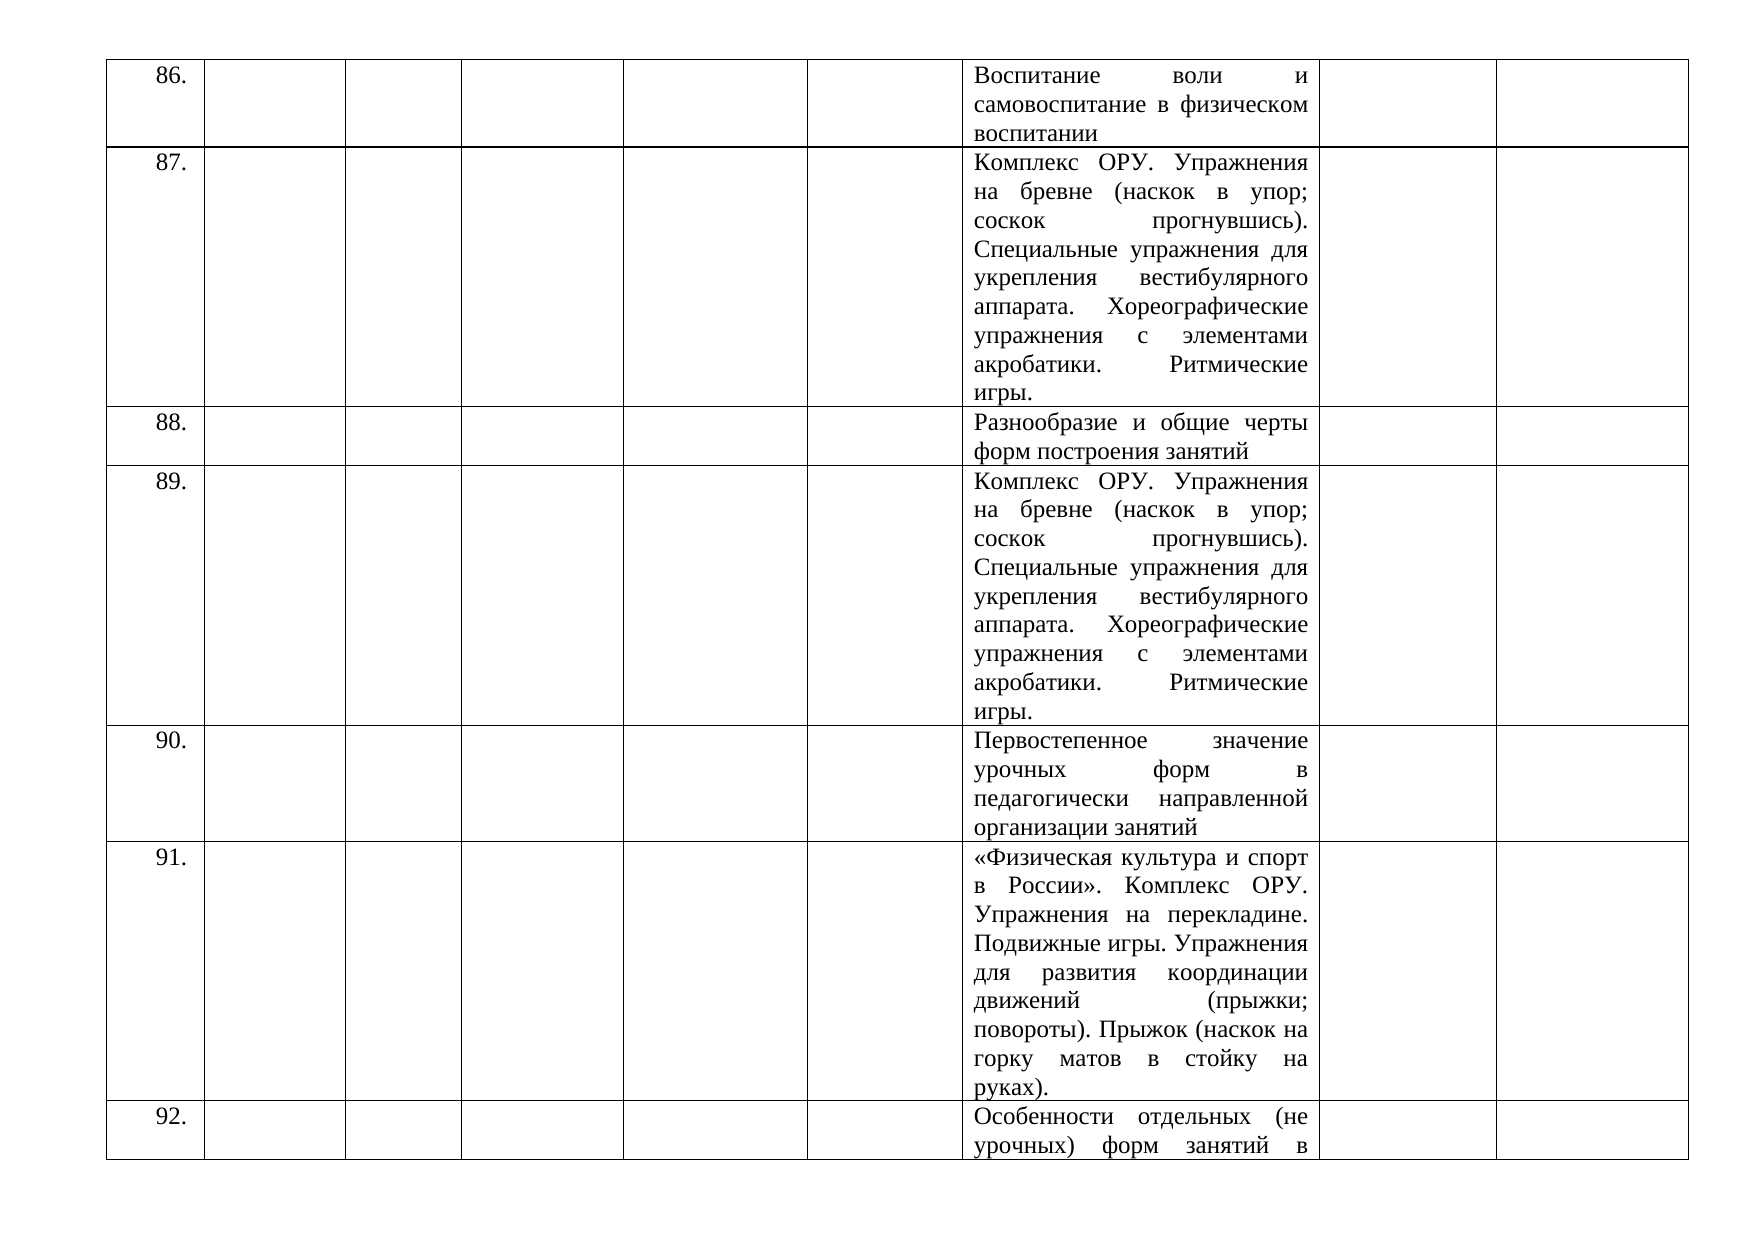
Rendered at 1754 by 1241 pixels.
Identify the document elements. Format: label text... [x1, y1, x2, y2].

table_cell [624, 148, 807, 406]
table_cell [808, 466, 962, 724]
table_cell [808, 407, 962, 465]
table_cell [1320, 466, 1496, 724]
table_cell [1497, 407, 1688, 465]
table_cell [205, 60, 345, 146]
table_cell [107, 148, 204, 406]
table_cell [808, 60, 962, 146]
table_cell [346, 148, 461, 406]
table_cell [1497, 726, 1688, 841]
table_cell Воспитание воли и самовоспитание в физическом воспитании [963, 60, 1319, 146]
table_cell Комплекс ОРУ. Упражнения на бревне (наскок в упор; соскок прогнувшись). Специальные упражнения для укрепления вестибулярного аппарата. Хореографические упражнения с элементами акробатики. Ритмические игры. [963, 148, 1319, 406]
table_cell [963, 842, 1319, 1100]
table_cell [462, 842, 623, 1100]
table_cell [624, 1101, 807, 1159]
table_cell [205, 407, 345, 465]
table_cell [808, 726, 962, 841]
table_cell [1497, 842, 1688, 1100]
table_cell [107, 407, 204, 465]
table_cell [1320, 726, 1496, 841]
table_cell [346, 1101, 461, 1159]
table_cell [963, 1101, 1319, 1159]
table_cell [624, 407, 807, 465]
table_cell [346, 726, 461, 841]
table_cell [624, 60, 807, 146]
table_cell [808, 842, 962, 1100]
table_cell [808, 1101, 962, 1159]
table_cell [1497, 1101, 1688, 1159]
table_cell [624, 842, 807, 1100]
table_cell [1497, 60, 1688, 146]
table_cell [205, 842, 345, 1100]
table_cell [462, 148, 623, 406]
table_cell [1497, 466, 1688, 724]
table_cell [1320, 60, 1496, 146]
table_cell [462, 726, 623, 841]
table_cell [205, 726, 345, 841]
table_cell [462, 1101, 623, 1159]
table_cell [205, 1101, 345, 1159]
table_cell [205, 148, 345, 406]
table_cell Разнообразие и общие черты форм построения занятий [963, 407, 1319, 465]
table_cell Комплекс ОРУ. Упражнения на бревне (наскок в упор; соскок прогнувшись). Специальные упражнения для укрепления вестибулярного аппарата. Хореографические упражнения с элементами акробатики. Ритмические игры. [963, 466, 1319, 724]
table_cell [346, 842, 461, 1100]
table_cell [808, 148, 962, 406]
table_cell [462, 60, 623, 146]
table_cell [107, 726, 204, 841]
table_cell Первостепенное значение урочных форм в педагогически направленной организации занятий [963, 726, 1319, 841]
table_cell [107, 1101, 204, 1159]
table_cell [1320, 842, 1496, 1100]
table_cell [462, 407, 623, 465]
table_cell [1320, 148, 1496, 406]
table_cell [462, 466, 623, 724]
table_cell [346, 60, 461, 146]
table_cell [1497, 148, 1688, 406]
table_cell [107, 60, 204, 146]
table_cell [107, 466, 204, 724]
table_cell [205, 466, 345, 724]
table_cell [107, 842, 204, 1100]
table_cell [346, 407, 461, 465]
table_cell [624, 726, 807, 841]
table_cell [624, 466, 807, 724]
table_cell [346, 466, 461, 724]
table_cell [1320, 1101, 1496, 1159]
table_cell [1320, 407, 1496, 465]
